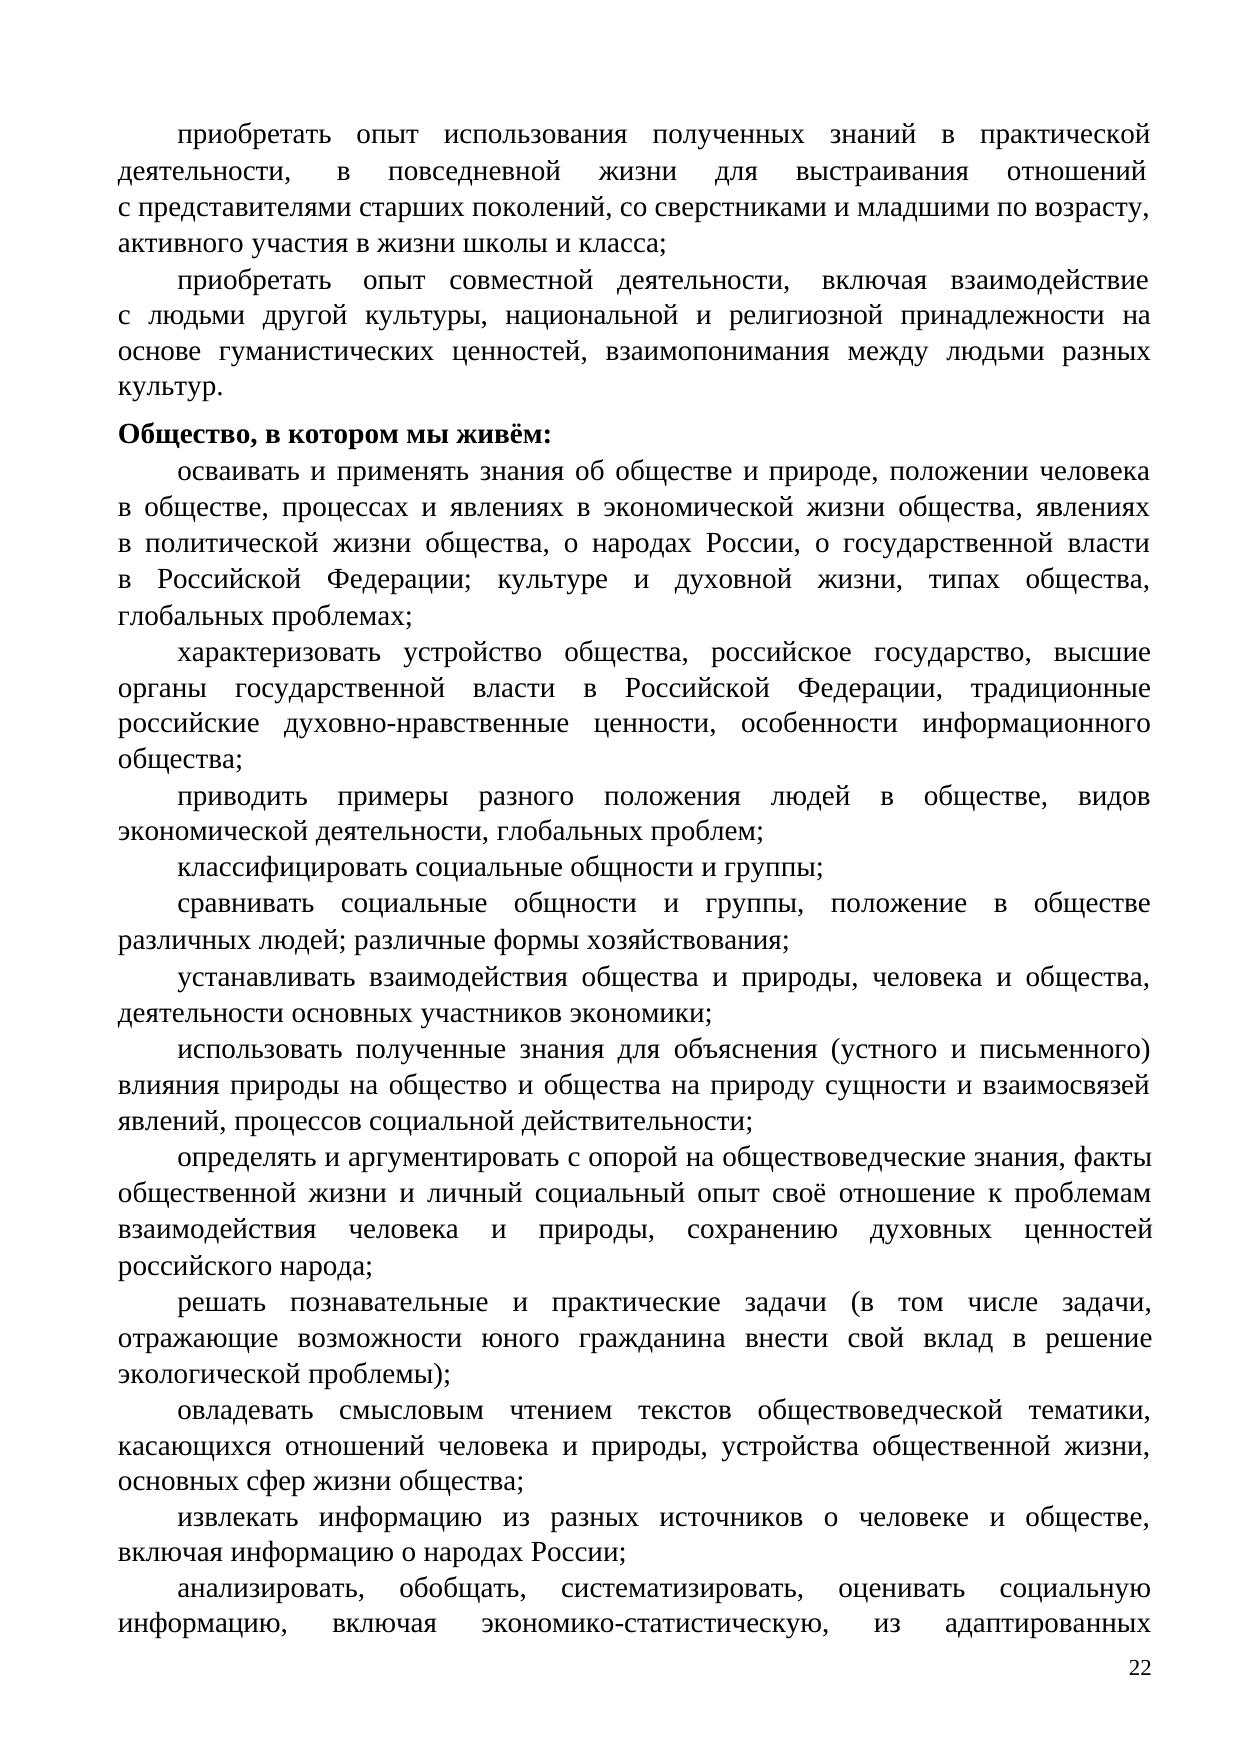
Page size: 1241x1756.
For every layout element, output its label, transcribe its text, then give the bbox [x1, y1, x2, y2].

text сравнивать социальные общности и группы, положение в обществе различных людей; различные формы хозяйствования; [118, 885, 1151, 955]
text овладевать смысловым чтением текстов обществоведческой тематики, касающихся отношений человека и природы, устройства общественной жизни, основных сфер жизни общества; [118, 1392, 1151, 1497]
text решать познавательные и практические задачи (в том числе задачи, отражающие возможности юного гражданина внести свой вклад в решение экологической проблемы); [118, 1284, 1152, 1390]
text извлекать информацию из разных источников о человеке и обществе, включая информацию о народах России; [118, 1499, 1150, 1568]
text приобретать опыт использования полученных знаний в практической деятельности, в повседневной жизни для выстраивания отношений с представителями старших поколений, со сверстниками и младшими по возрасту, активного участия в жизни школы и класса; [118, 117, 1151, 258]
text классифицировать социальные общности и группы; [177, 849, 1165, 882]
text приобретать опыт совместной деятельности, включая взаимодействие с людьми другой культуры, национальной и религиозной принадлежности на основе гуманистических ценностей, взаимопонимания между людьми разных культур. [118, 262, 1151, 402]
text приводить примеры разного положения людей в обществе, видов экономической деятельности, глобальных проблем; [118, 778, 1151, 847]
text осваивать и применять знания об обществе и природе, положении человека в обществе, процессах и явлениях в экономической жизни общества, явлениях в политической жизни общества, о народах России, о государственной власти в Российской Федерации; культуре и духовной жизни, типах общества, глобальных проблемах; [118, 453, 1151, 631]
text использовать полученные знания для объяснения (устного и письменного) влияния природы на общество и общества на природу сущности и взаимосвязей явлений, процессов социальной действительности; [118, 1031, 1151, 1137]
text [118, 1570, 1151, 1639]
text характеризовать устройство общества, российское государство, высшие органы государственной власти в Российской Федерации, традиционные российские духовно-нравственные ценности, особенности информационного общества; [118, 634, 1151, 774]
subtitle Общество, в котором мы живём: [118, 416, 1165, 450]
text устанавливать взаимодействия общества и природы, человека и общества, деятельности основных участников экономики; [118, 959, 1151, 1028]
text определять и аргументировать с опорой на обществоведческие знания, факты общественной жизни и личный социальный опыт своё отношение к проблемам взаимодействия человека и природы, сохранению духовных ценностей российского народа; [118, 1139, 1153, 1281]
